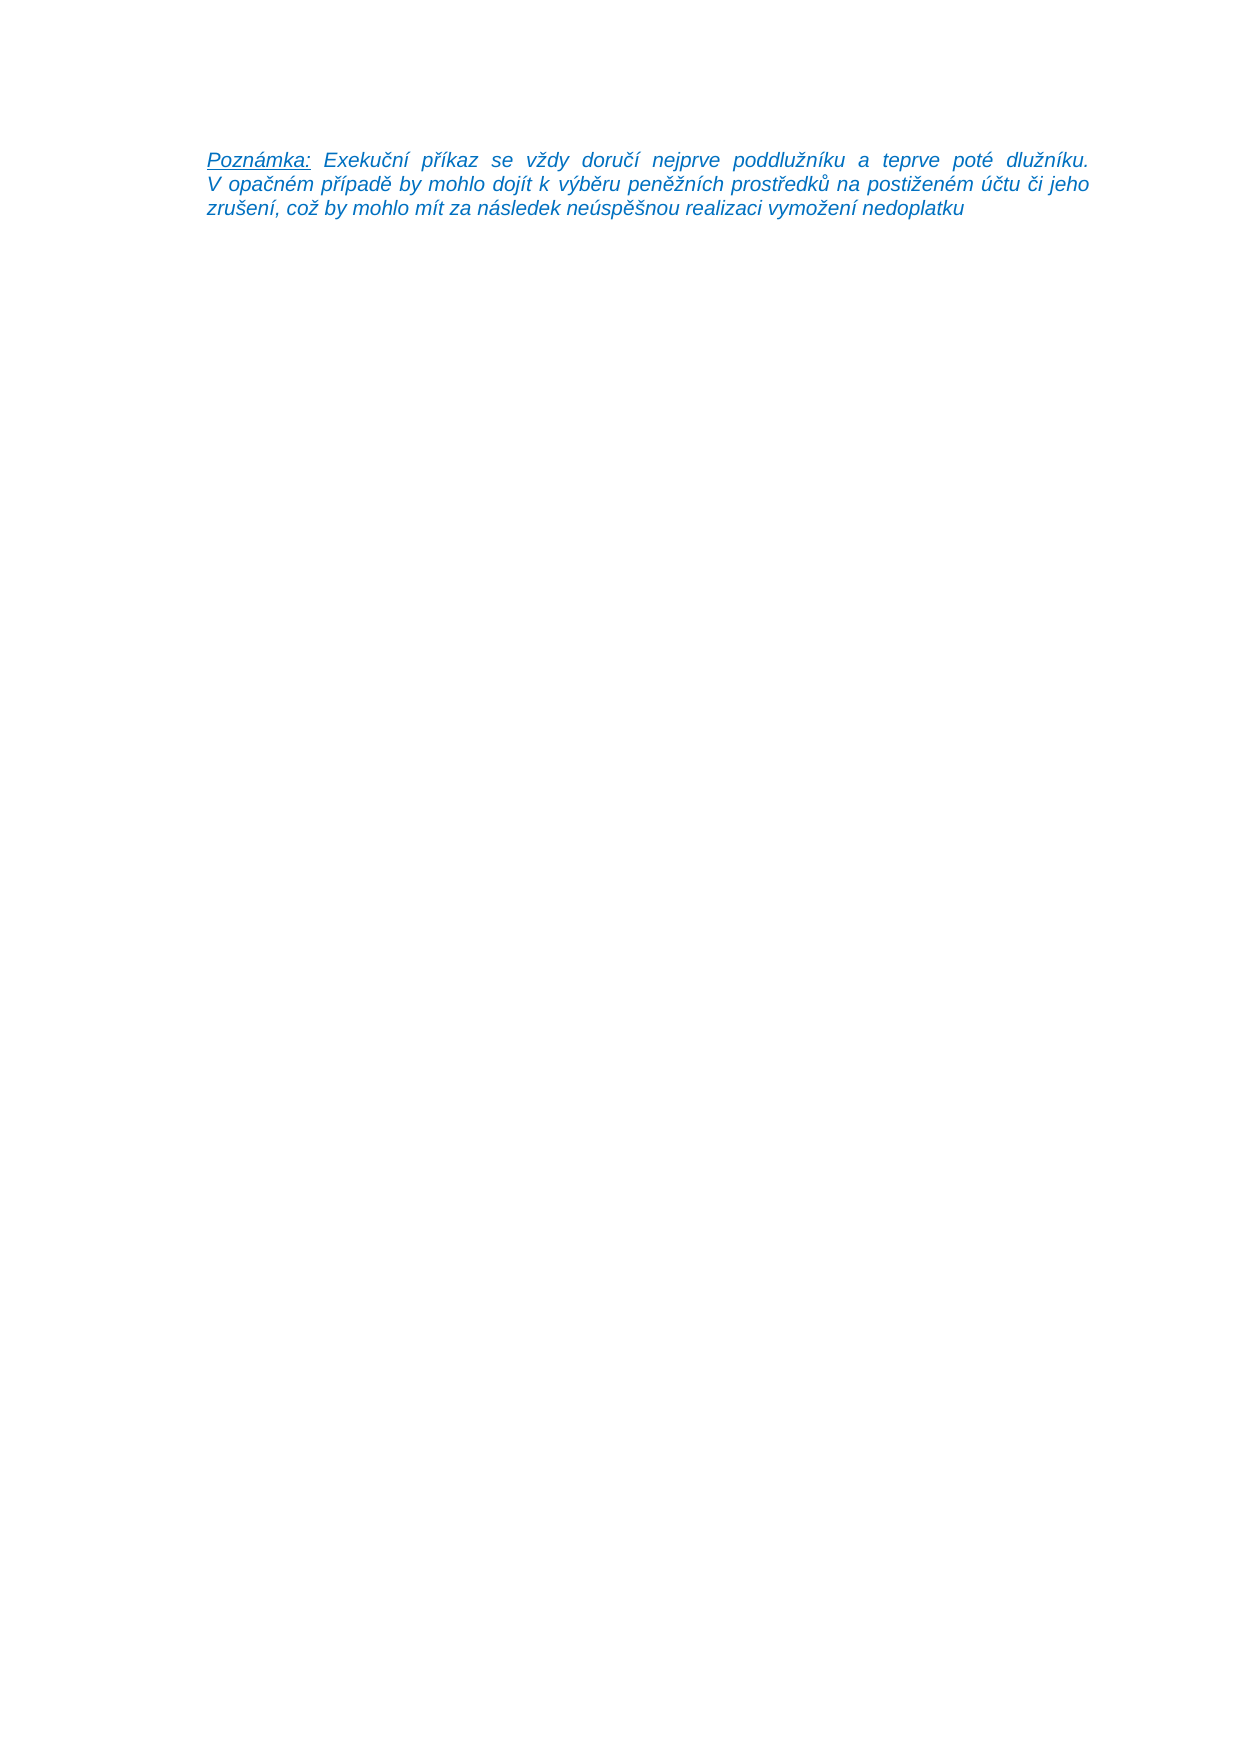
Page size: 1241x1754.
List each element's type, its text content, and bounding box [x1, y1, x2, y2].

text Poznámka: Exekuční příkaz se vždy doručí nejprve poddlužníku a teprve poté dlužníku. V opačném případě by mohlo dojít k výběru peněžních prostředků na postiženém účtu či jeho zrušení, což by mohlo mít za následek neúspěšnou realizaci vymožení nedoplatku [207, 148, 1093, 219]
